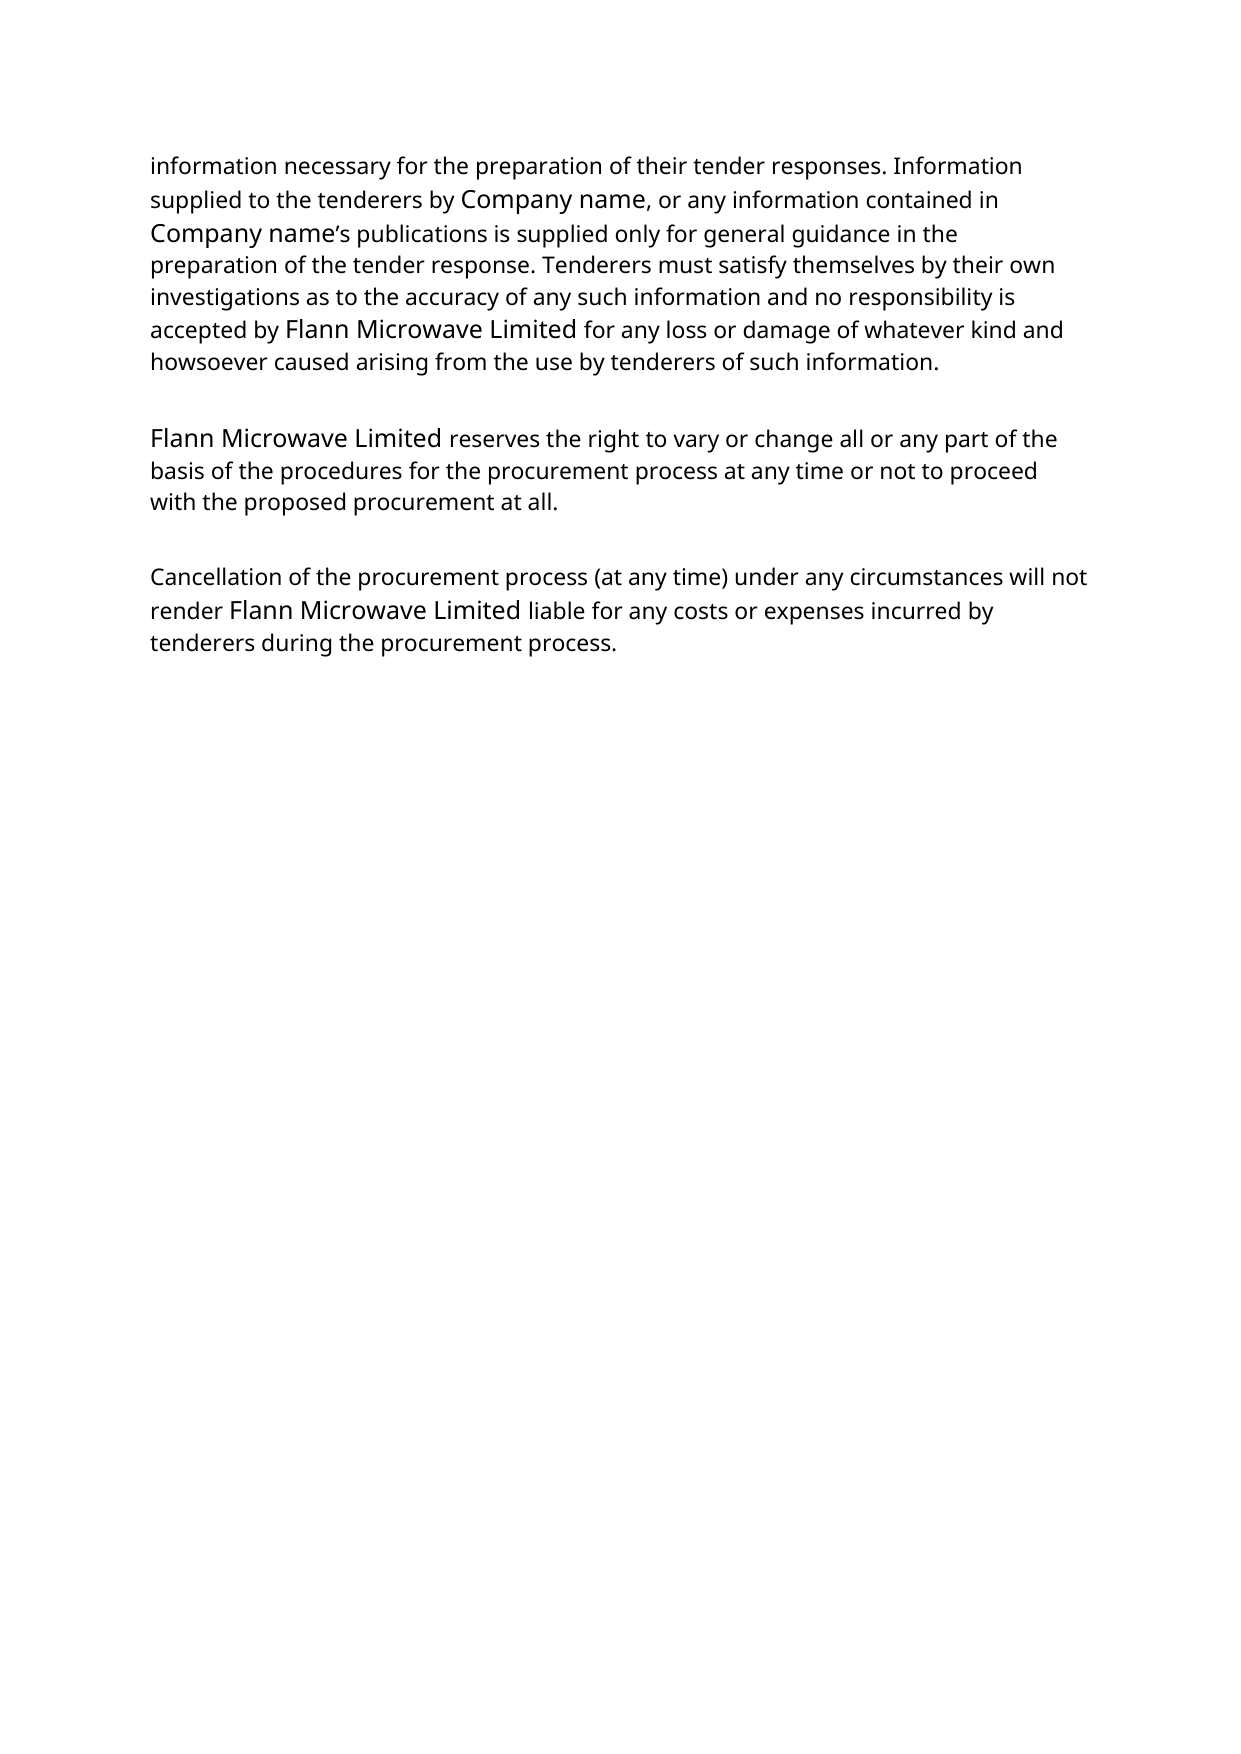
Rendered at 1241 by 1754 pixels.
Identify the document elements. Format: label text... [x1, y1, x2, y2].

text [150, 150, 1090, 377]
text Flann Microwave Limited reserves the right to vary or change all or any part of the basis of the procedures for the procurement process at any time or not to proceed with the proposed procurement at all. [150, 421, 1090, 517]
text Cancellation of the procurement process (at any time) under any circumstances will not render Flann Microwave Limited liable for any costs or expenses incurred by tenderers during the procurement process. [150, 561, 1090, 658]
